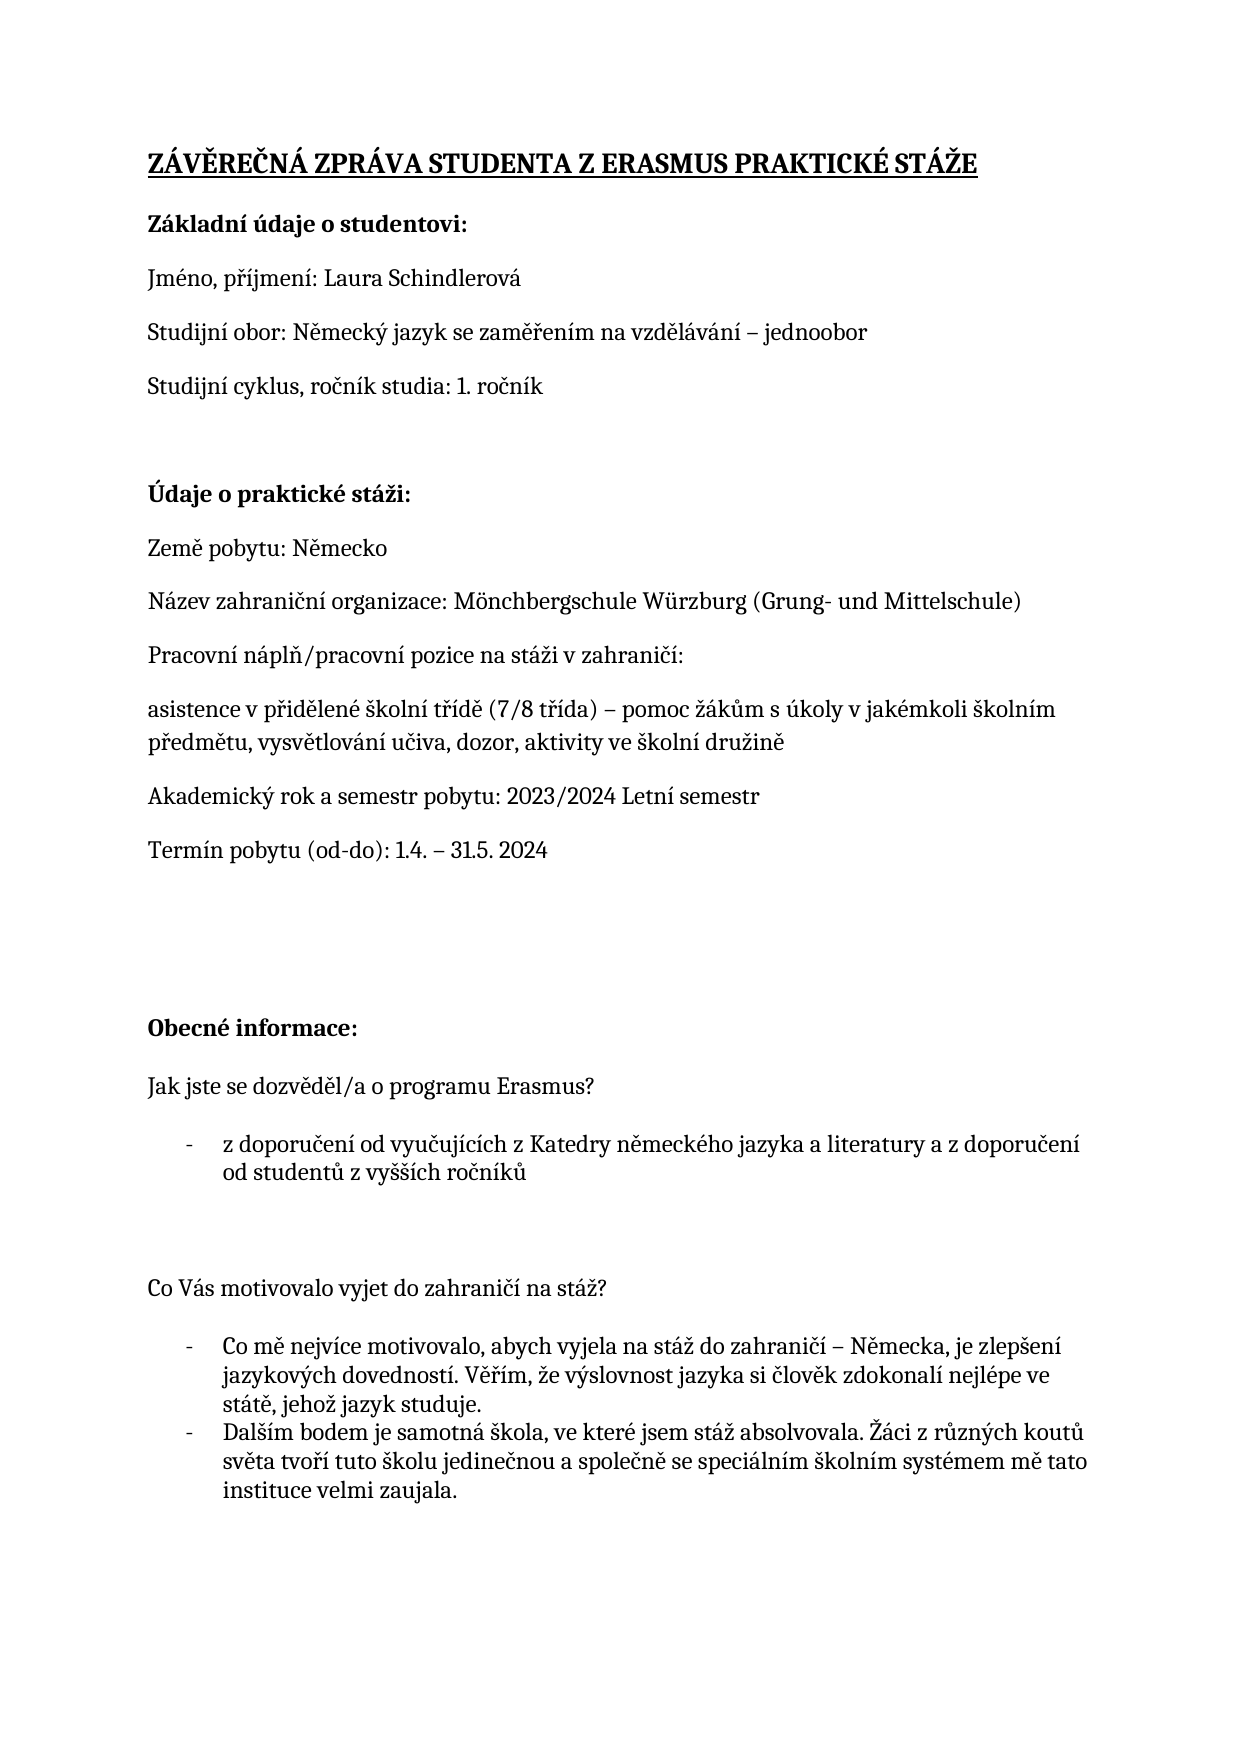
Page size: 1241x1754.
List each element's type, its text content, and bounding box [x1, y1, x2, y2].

text Studijní obor: Německý jazyk se zaměřením na vzdělávání – jednoobor [148, 318, 1093, 347]
text Základní údaje o studentovi: [148, 210, 1093, 239]
text Název zahraniční organizace: Mönchbergschule Würzburg (Grung- und Mittelschule) [148, 587, 1093, 616]
text Akademický rok a semestr pobytu: 2023/2024 Letní semestr [148, 782, 1093, 811]
list Dalším bodem je samotná škola, ve které jsem stáž absolvovala. Žáci z různých koutů světa tvoří tuto školu jedinečnou a společně se speciálním školním systémem mě tato instituce velmi zaujala. [185, 1418, 1093, 1504]
text Pracovní náplň/pracovní pozice na stáži v zahraničí: [148, 641, 1093, 670]
text Jak jste se dozvěděl/a o programu Erasmus? [148, 1072, 1093, 1100]
text asistence v přidělené školní třídě (7/8 třída) – pomoc žákům s úkoly v jakémkoli školním předmětu, vysvětlování učiva, dozor, aktivity ve školní družině [148, 695, 1093, 757]
list z doporučení od vyučujících z Katedry německého jazyka a literatury a z doporučení od studentů z vyšších ročníků [185, 1129, 1093, 1187]
text ZÁVĚREČNÁ ZPRÁVA STUDENTA Z ERASMUS PRAKTICKÉ STÁŽE [148, 148, 1093, 181]
text Země pobytu: Německo [148, 533, 1093, 562]
text Co Vás motivovalo vyjet do zahraničí na stáž? [148, 1274, 1093, 1303]
list Co mě nejvíce motivovalo, abych vyjela na stáž do zahraničí – Německa, je zlepšení jazykových dovedností. Věřím, že výslovnost jazyka si člověk zdokonalí nejlépe ve státě, jehož jazyk studuje. [185, 1332, 1093, 1418]
text Jméno, příjmení: Laura Schindlerová [148, 264, 1093, 293]
text Studijní cyklus, ročník studia: 1. ročník [148, 372, 1093, 401]
text Obecné informace: [148, 1014, 1093, 1042]
text Termín pobytu (od-do): 1.4. – 31.5. 2024 [148, 836, 1093, 864]
text Údaje o praktické stáži: [148, 479, 1093, 508]
